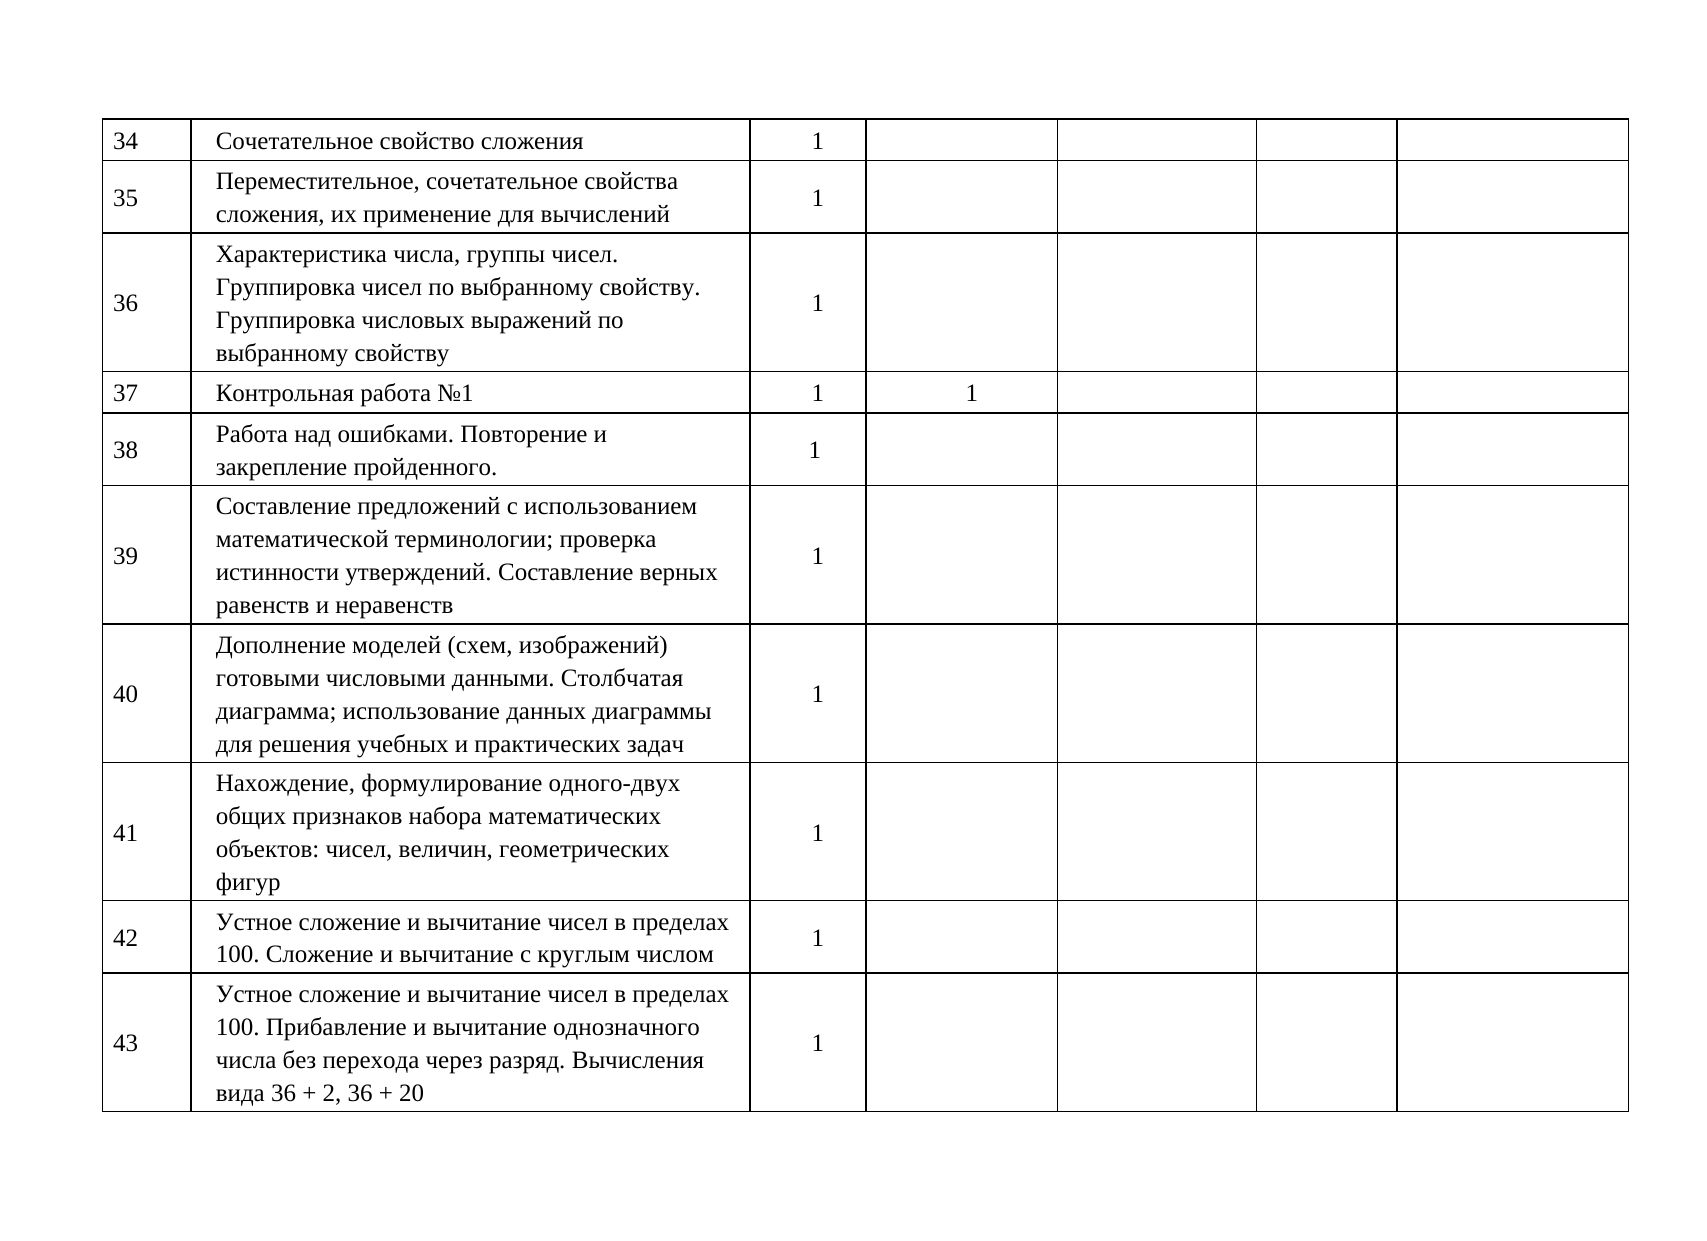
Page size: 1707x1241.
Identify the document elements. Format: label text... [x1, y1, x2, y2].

table_cell 1 [751, 161, 865, 232]
table_cell [1257, 486, 1396, 623]
table_cell 38 [103, 414, 190, 484]
table_cell [1257, 901, 1396, 972]
table_cell [1058, 372, 1256, 412]
table_cell [1257, 625, 1396, 761]
table_cell 40 [103, 625, 190, 761]
table_cell [1257, 234, 1396, 371]
table_cell [867, 414, 1057, 484]
table_cell 1 [751, 763, 865, 900]
table_cell [1257, 763, 1396, 900]
table_cell Составление предложений с использованием математической терминологии; проверка истинности утверждений. Составление верных равенств и неравенств [192, 486, 749, 623]
table_cell Переместительное, сочетательное свойства сложения, их применение для вычислений [192, 161, 749, 232]
table_cell [1398, 120, 1628, 160]
table_cell 42 [103, 901, 190, 972]
table_cell 1 [751, 372, 865, 412]
table_cell Нахождение, формулирование одного-двух общих признаков набора математических объектов: чисел, величин, геометрических фигур [192, 763, 749, 900]
table_cell [1058, 763, 1256, 900]
table_cell [1398, 974, 1628, 1111]
table_cell [1398, 901, 1628, 972]
table_cell [1058, 120, 1256, 160]
table_cell [1058, 234, 1256, 371]
table_cell 1 [751, 486, 865, 623]
table_cell [1257, 372, 1396, 412]
table_cell Устное сложение и вычитание чисел в пределах 100. Сложение и вычитание с круглым числом [192, 901, 749, 972]
table_cell [1398, 414, 1628, 484]
table_cell [867, 161, 1057, 232]
table_cell 1 [751, 974, 865, 1111]
table_cell 41 [103, 763, 190, 900]
table_cell 1 [751, 120, 865, 160]
table_cell [867, 974, 1057, 1111]
table_cell [1257, 414, 1396, 484]
table_cell Работа над ошибками. Повторение и закрепление пройденного. [192, 414, 749, 484]
table_cell 1 [751, 901, 865, 972]
table_cell [1398, 763, 1628, 900]
table_cell 36 [103, 234, 190, 371]
table_cell Сочетательное свойство сложения [192, 120, 749, 160]
table_cell 1 [751, 234, 865, 371]
table_cell [1398, 486, 1628, 623]
table_cell 39 [103, 486, 190, 623]
table_cell [1058, 414, 1256, 484]
table_cell [1257, 161, 1396, 232]
table_cell [1058, 486, 1256, 623]
table_cell 1 [751, 414, 865, 484]
table_cell [1257, 974, 1396, 1111]
table_cell [867, 763, 1057, 900]
table_cell [1398, 161, 1628, 232]
table_cell Характеристика числа, группы чисел. Группировка чисел по выбранному свойству. Группировка числовых выражений по выбранному свойству [192, 234, 749, 371]
table_cell [1058, 625, 1256, 761]
table_cell 35 [103, 161, 190, 232]
table_cell [867, 486, 1057, 623]
table_cell [867, 120, 1057, 160]
table_cell 37 [103, 372, 190, 412]
table_cell [1398, 625, 1628, 761]
table_cell [867, 625, 1057, 761]
table_cell [867, 234, 1057, 371]
table_cell 1 [751, 625, 865, 761]
table_cell [1398, 372, 1628, 412]
table_cell [1398, 234, 1628, 371]
table_cell Дополнение моделей (схем, изображений) готовыми числовыми данными. Столбчатая диаграмма; использование данных диаграммы для решения учебных и практических задач [192, 625, 749, 761]
table_cell 43 [103, 974, 190, 1111]
table_cell 1 [867, 372, 1057, 412]
table_cell [1058, 974, 1256, 1111]
table_cell [867, 901, 1057, 972]
table_cell 34 [103, 120, 190, 160]
table_cell [1058, 901, 1256, 972]
table_cell [1257, 120, 1396, 160]
table_cell Устное сложение и вычитание чисел в пределах 100. Прибавление и вычитание однозначного числа без перехода через разряд. Вычисления вида 36 + 2, 36 + 20 [192, 974, 749, 1111]
table_cell [1058, 161, 1256, 232]
table_cell Контрольная работа №1 [192, 372, 749, 412]
